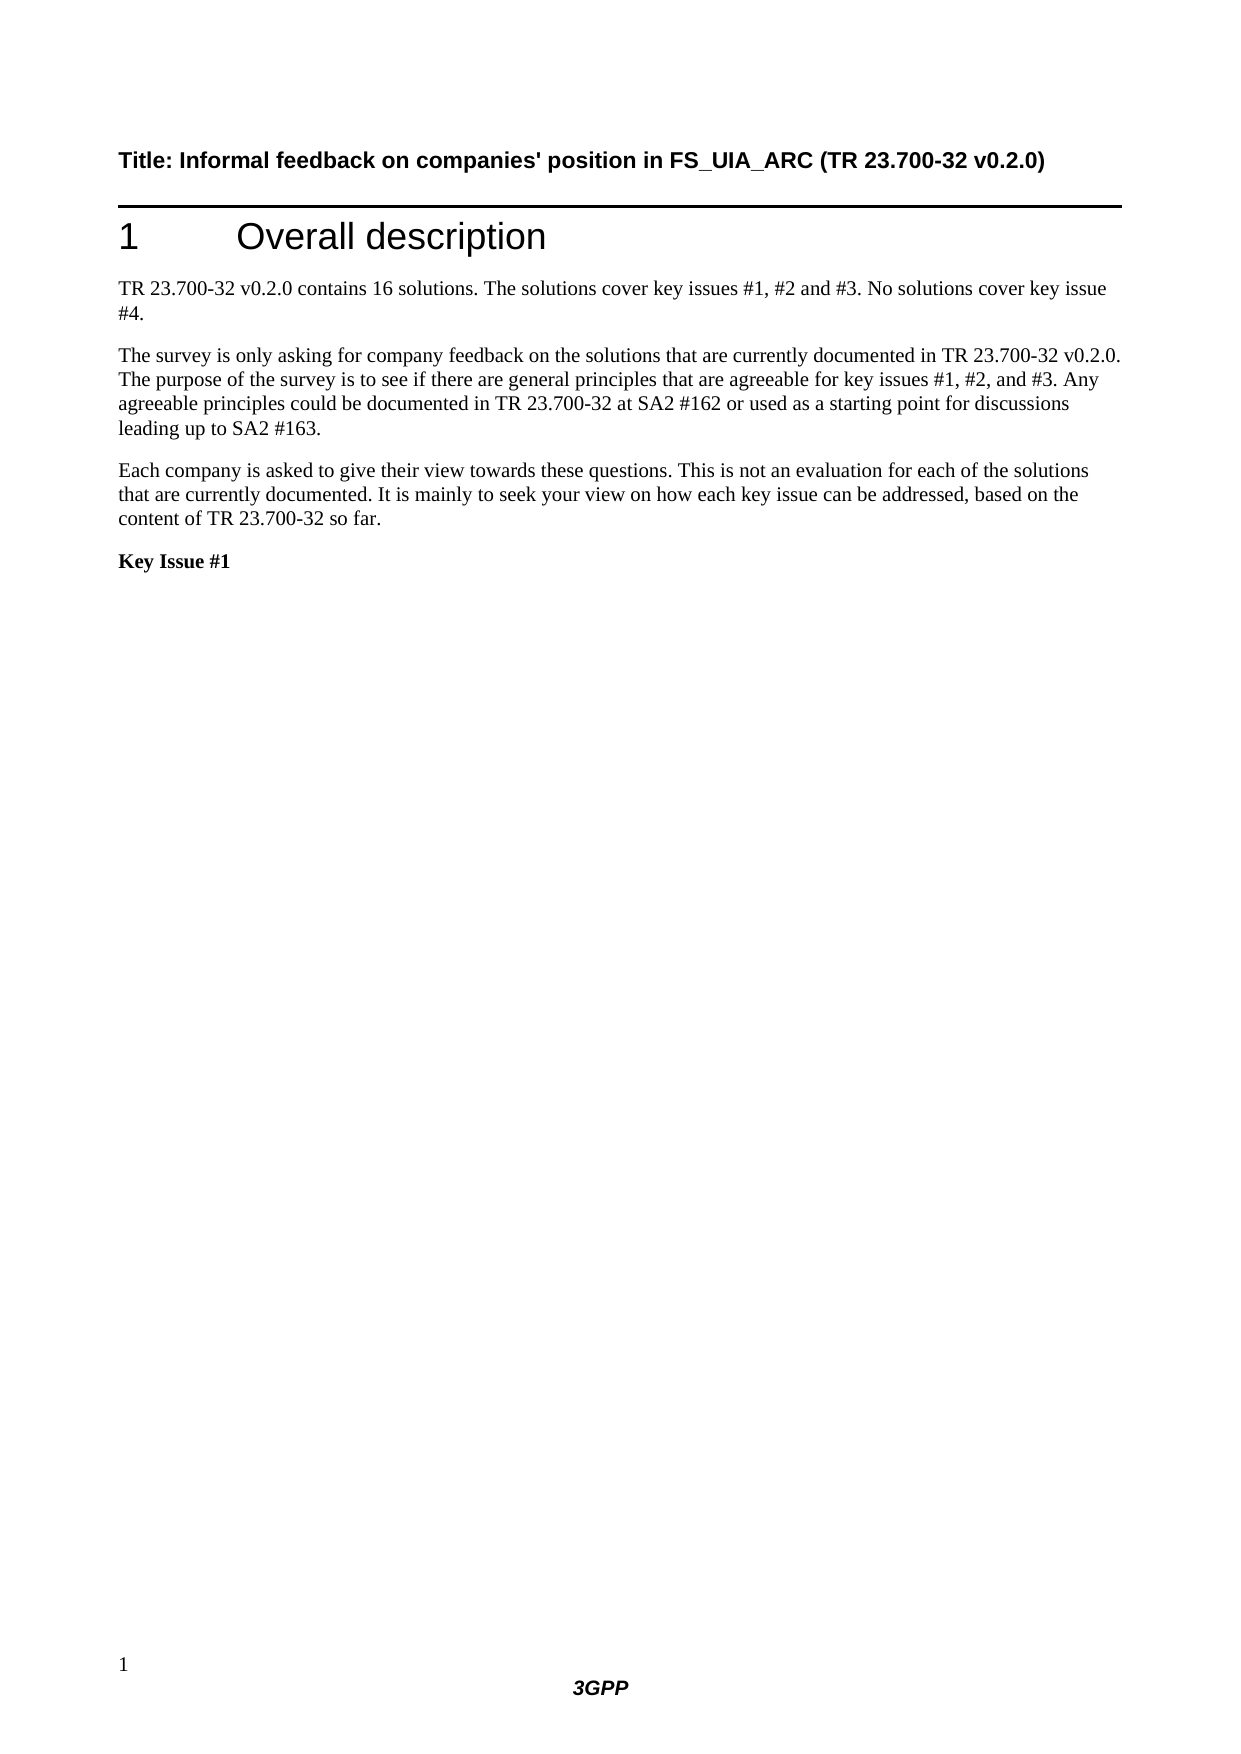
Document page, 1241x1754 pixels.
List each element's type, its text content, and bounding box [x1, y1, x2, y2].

text Each company is asked to give their view towards these questions. This is not an evaluation for each of the solutions that are currently documented. It is mainly to seek your view on how each key issue can be addressed, based on the content of TR 23.700-32 so far. [118, 458, 1122, 530]
text TR 23.700-32 v0.2.0 contains 16 solutions. The solutions cover key issues #1, #2 and #3. No solutions cover key issue #4. [118, 276, 1122, 324]
text Title: Informal feedback on companies' position in FS_UIA_ARC (TR 23.700-32 v0.2.0) [118, 147, 1122, 174]
subtitle 1 Overall description [118, 208, 1122, 258]
text The survey is only asking for company feedback on the solutions that are currently documented in TR 23.700-32 v0.2.0. The purpose of the survey is to see if there are general principles that are agreeable for key issues #1, #2, and #3. Any agreeable principles could be documented in TR 23.700-32 at SA2 #162 or used as a starting point for discussions leading up to SA2 #163. [118, 343, 1122, 439]
text Key Issue #1 [118, 549, 1122, 573]
